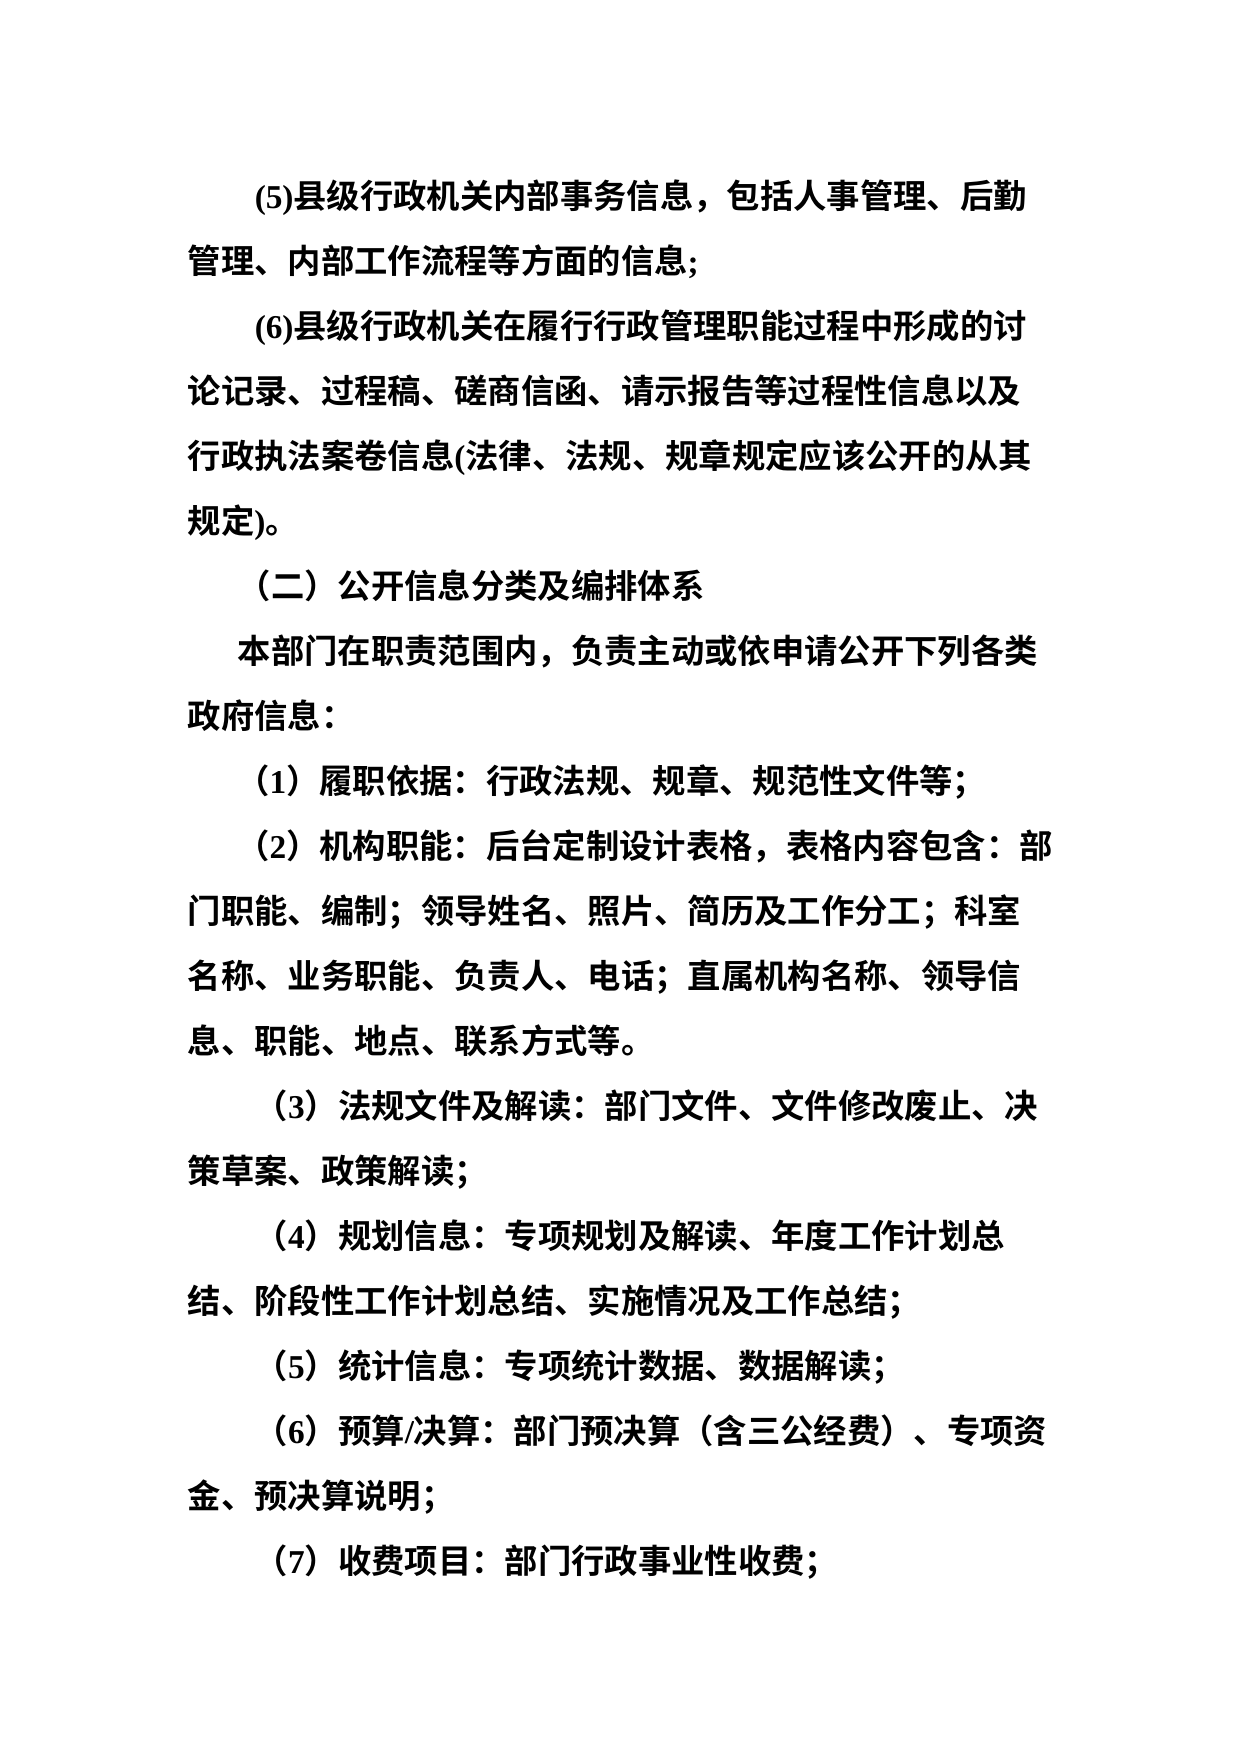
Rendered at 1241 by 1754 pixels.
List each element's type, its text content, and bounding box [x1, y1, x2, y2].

text （7）收费项目：部门行政事业性收费； [187, 1527, 1053, 1592]
text （4）规划信息：专项规划及解读、年度工作计划总结、阶段性工作计划总结、实施情况及工作总结； [187, 1202, 1053, 1332]
text (6)县级行政机关在履行行政管理职能过程中形成的讨论记录、过程稿、磋商信函、请示报告等过程性信息以及行政执法案卷信息(法律、法规、规章规定应该公开的从其规定)。 [187, 292, 1053, 552]
text （6）预算/决算：部门预决算（含三公经费）、专项资金、预决算说明； [187, 1397, 1053, 1527]
text （3）法规文件及解读：部门文件、文件修改废止、决策草案、政策解读； [187, 1072, 1053, 1202]
text (5)县级行政机关内部事务信息，包括人事管理、后勤管理、内部工作流程等方面的信息; [187, 162, 1053, 292]
text 本部门在职责范围内，负责主动或依申请公开下列各类政府信息： [187, 617, 1053, 747]
text （二）公开信息分类及编排体系 [187, 552, 1053, 617]
text （1）履职依据：行政法规、规章、规范性文件等； [187, 747, 1053, 812]
text （5）统计信息：专项统计数据、数据解读； [187, 1332, 1053, 1397]
text （2）机构职能：后台定制设计表格，表格内容包含：部门职能、编制；领导姓名、照片、简历及工作分工；科室名称、业务职能、负责人、电话；直属机构名称、领导信息、职能、地点、联系方式等。 [187, 812, 1053, 1072]
